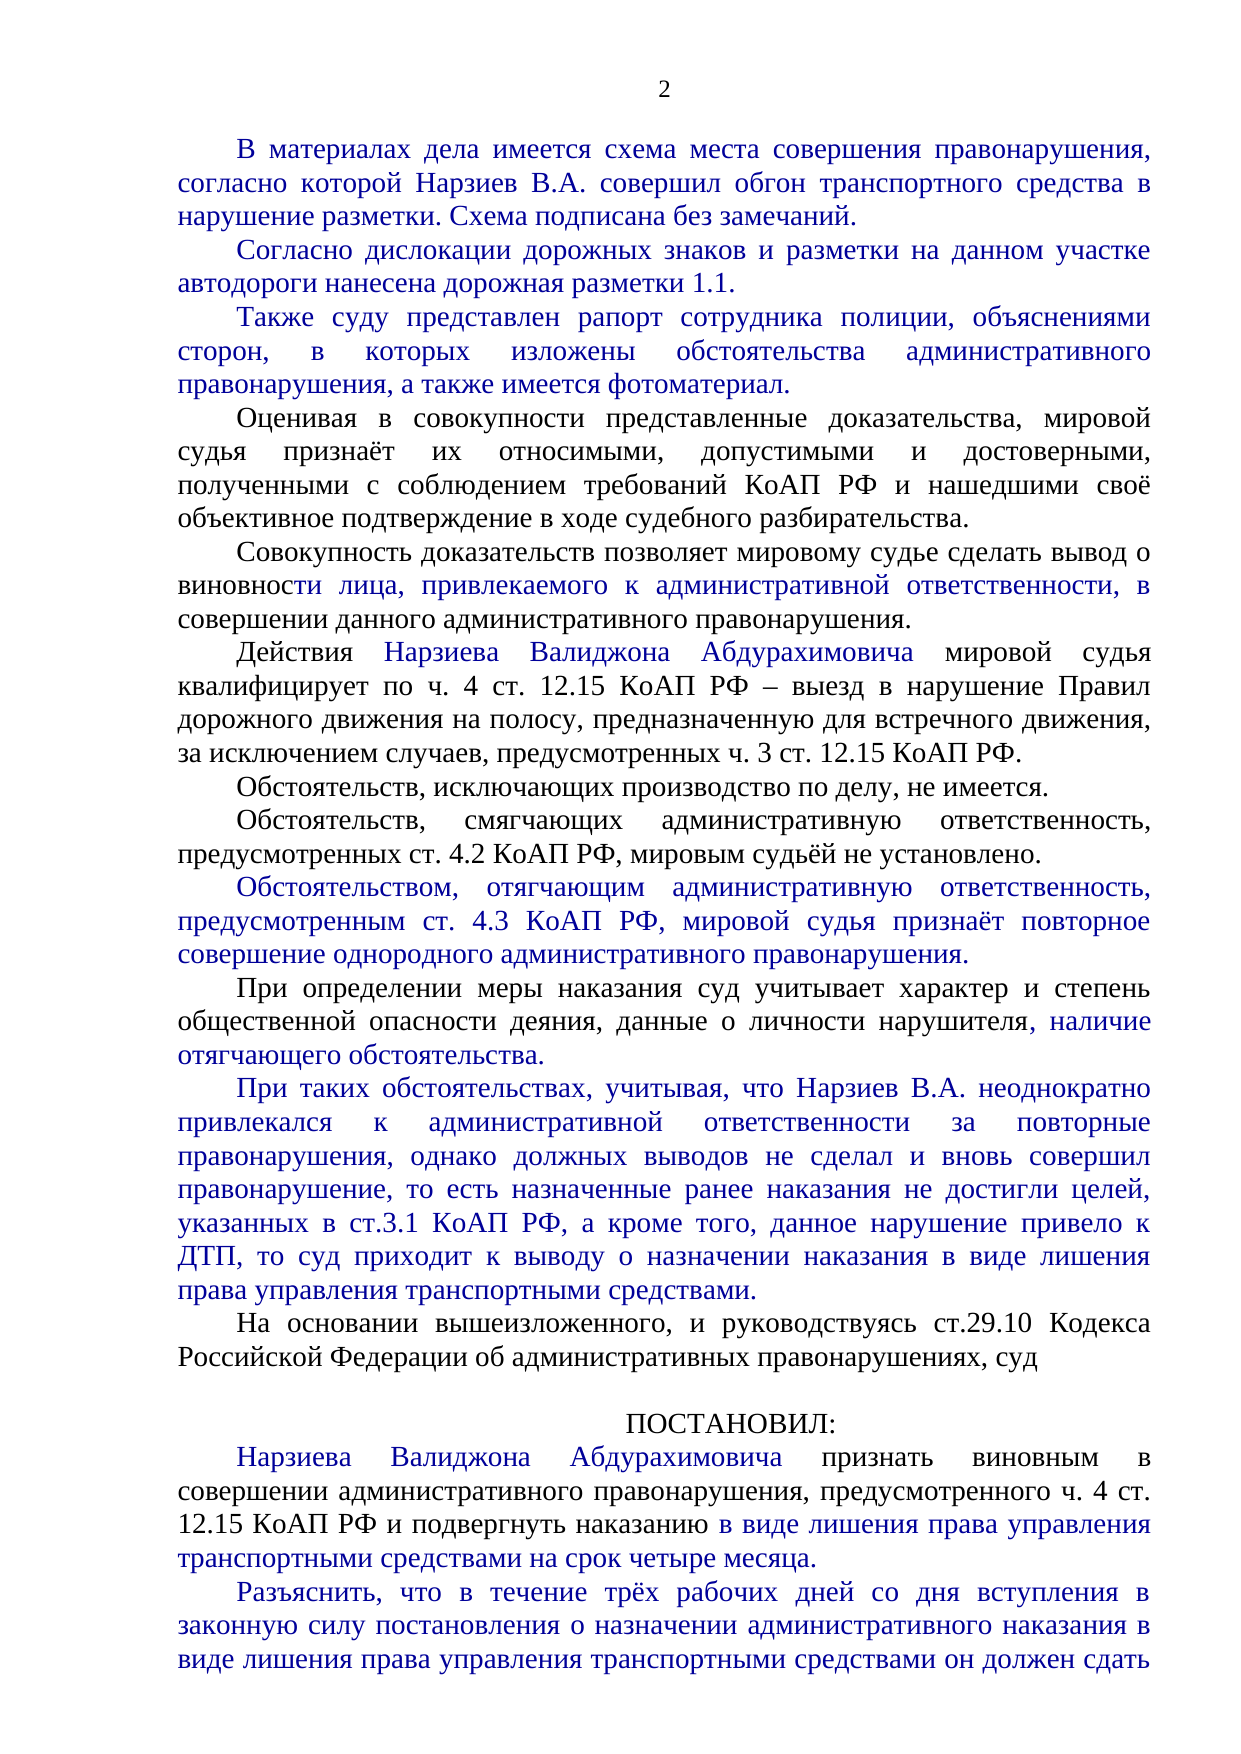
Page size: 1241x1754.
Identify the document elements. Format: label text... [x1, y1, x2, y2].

text Обстоятельств, смягчающих административную ответственность, предусмотренных ст. 4.2 КоАП РФ, мировым судьёй не установлено. [177, 802, 1152, 869]
text Нарзиева Валиджона Абдурахимовича признать виновным в совершении административного правонарушения, предусмотренного ч. 4 ст. 12.15 КоАП РФ и подвергнуть наказанию в виде лишения права управления транспортными средствами на срок четыре месяца. [177, 1439, 1152, 1574]
text На основании вышеизложенного, и руководствуясь ст.29.10 Кодекса Российской Федерации об административных правонарушениях, суд [177, 1305, 1152, 1372]
text ПОСТАНОВИЛ: [177, 1406, 1225, 1439]
text Обстоятельств, исключающих производство по делу, не имеется. [177, 769, 1152, 802]
text Согласно дислокации дорожных знаков и разметки на данном участке автодороги нанесена дорожная разметки 1.1. [177, 232, 1152, 299]
text Оценивая в совокупности представленные доказательства, мировой судья признаёт их относимыми, допустимыми и достоверными, полученными с соблюдением требований КоАП РФ и нашедшими своё объективное подтверждение в ходе судебного разбирательства. [177, 400, 1152, 534]
text Обстоятельством, отягчающим административную ответственность, предусмотренным ст. 4.3 КоАП РФ, мировой судья признаёт повторное совершение однородного административного правонарушения. [177, 869, 1152, 970]
text В материалах дела имеется схема места совершения правонарушения, согласно которой Нарзиев В.А. совершил обгон транспортного средства в нарушение разметки. Схема подписана без замечаний. [177, 131, 1152, 232]
text Также суду представлен рапорт сотрудника полиции, объяснениями сторон, в которых изложены обстоятельства административного правонарушения, а также имеется фотоматериал. [177, 299, 1152, 400]
text При определении меры наказания суд учитывает характер и степень общественной опасности деяния, данные о личности нарушителя, наличие отягчающего обстоятельства. [177, 970, 1152, 1071]
text При таких обстоятельствах, учитывая, что Нарзиев В.А. неоднократно привлекался к административной ответственности за повторные правонарушения, однако должных выводов не сделал и вновь совершил правонарушение, то есть назначенные ранее наказания не достигли целей, указанных в ст.3.1 КоАП РФ, а кроме того, данное нарушение привело к ДТП, то суд приходит к выводу о назначении наказания в виде лишения права управления транспортными средствами. [177, 1071, 1152, 1305]
text Совокупность доказательств позволяет мировому судье сделать вывод о виновности лица, привлекаемого к административной ответственности, в совершении данного административного правонарушения. [177, 534, 1152, 634]
text Действия Нарзиева Валиджона Абдурахимовича мировой судья квалифицирует по ч. 4 ст. 12.15 КоАП РФ – выезд в нарушение Правил дорожного движения на полосу, предназначенную для встречного движения, за исключением случаев, предусмотренных ч. 3 ст. 12.15 КоАП РФ. [177, 634, 1152, 769]
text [177, 1574, 1152, 1674]
